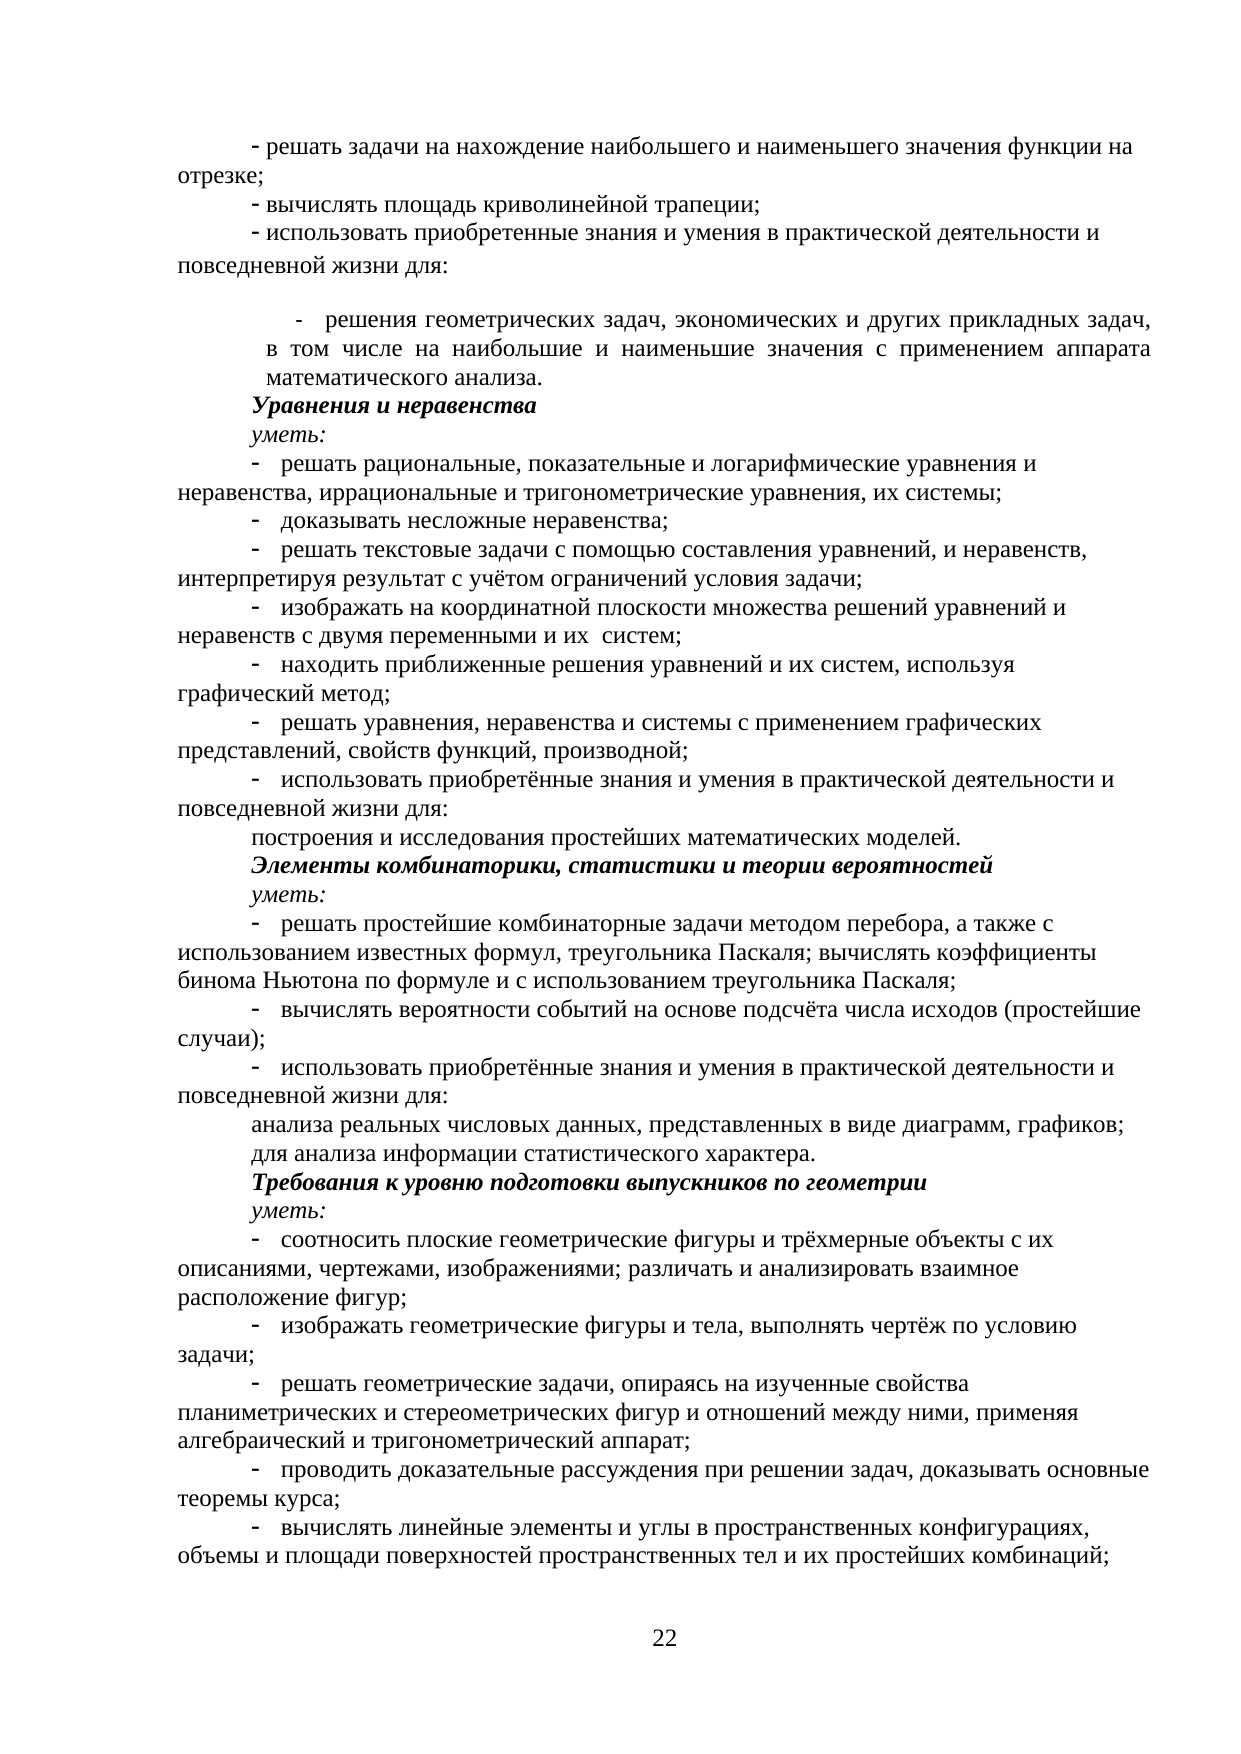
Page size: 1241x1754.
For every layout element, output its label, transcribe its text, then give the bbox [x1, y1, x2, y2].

list решать геометрические задачи, опираясь на изученные свойства планиметрических и стереометрических фигур и отношений между ними, применяя алгебраический и тригонометрический аппарат; [177, 1368, 1152, 1454]
list вычислять линейные элементы и углы в пространственных конфигурациях, объемы и площади поверхностей пространственных тел и их простейших комбинаций; [177, 1512, 1152, 1569]
list вычислять площадь криволинейной трапеции; [177, 189, 1152, 217]
text Требования к уровню подготовки выпускников по геометрии [177, 1167, 1152, 1196]
text Уравнения и неравенства [177, 391, 1152, 419]
list решать простейшие комбинаторные задачи методом перебора, а также с использованием известных формул, треугольника Паскаля; вычислять коэффициенты бинома Ньютона по формуле и с использованием треугольника Паскаля; [177, 908, 1152, 994]
list решать рациональные, показательные и логарифмические уравнения и неравенства, иррациональные и тригонометрические уравнения, их системы; [177, 448, 1152, 506]
text построения и исследования простейших математических моделей. [251, 822, 1152, 851]
list вычислять вероятности событий на основе подсчёта числа исходов (простейшие случаи); [177, 994, 1152, 1052]
list изображать геометрические фигуры и тела, выполнять чертёж по условию задачи; [177, 1311, 1152, 1368]
text Элементы комбинаторики, статистики и теории вероятностей [177, 851, 1152, 879]
list решения геометрических задач, экономических и других прикладных задач, в том числе на наибольшие и наименьшие значения с применением аппарата математического анализа. [266, 304, 1152, 391]
text уметь: [177, 419, 1152, 448]
list решать уравнения, неравенства и системы с применением графических представлений, свойств функций, производной; [177, 707, 1152, 764]
list решать задачи на нахождение наибольшего и наименьшего значения функции на отрезке; [177, 131, 1152, 189]
list изображать на координатной плоскости множества решений уравнений и неравенств с двумя переменными и их систем; [177, 592, 1152, 649]
list решать текстовые задачи с помощью составления уравнений, и неравенств, интерпретируя результат с учётом ограничений условия задачи; [177, 534, 1152, 592]
list соотносить плоские геометрические фигуры и трёхмерные объекты с их описаниями, чертежами, изображениями; различать и анализировать взаимное расположение фигур; [177, 1224, 1152, 1311]
text уметь: [177, 1196, 1152, 1224]
list доказывать несложные неравенства; [177, 506, 1152, 534]
list использовать приобретённые знания и умения в практической деятельности и повседневной жизни для: [177, 764, 1152, 822]
text анализа реальных числовых данных, представленных в виде диаграмм, графиков; для анализа информации статистического характера. [251, 1109, 1152, 1167]
list находить приближенные решения уравнений и их систем, используя графический метод; [177, 649, 1152, 707]
list использовать приобретённые знания и умения в практической деятельности и повседневной жизни для: [177, 1052, 1152, 1109]
text уметь: [177, 879, 1152, 908]
list использовать приобретенные знания и умения в практической деятельности и повседневной жизни для: [177, 217, 1152, 279]
list проводить доказательные рассуждения при решении задач, доказывать основные теоремы курса; [177, 1454, 1152, 1512]
